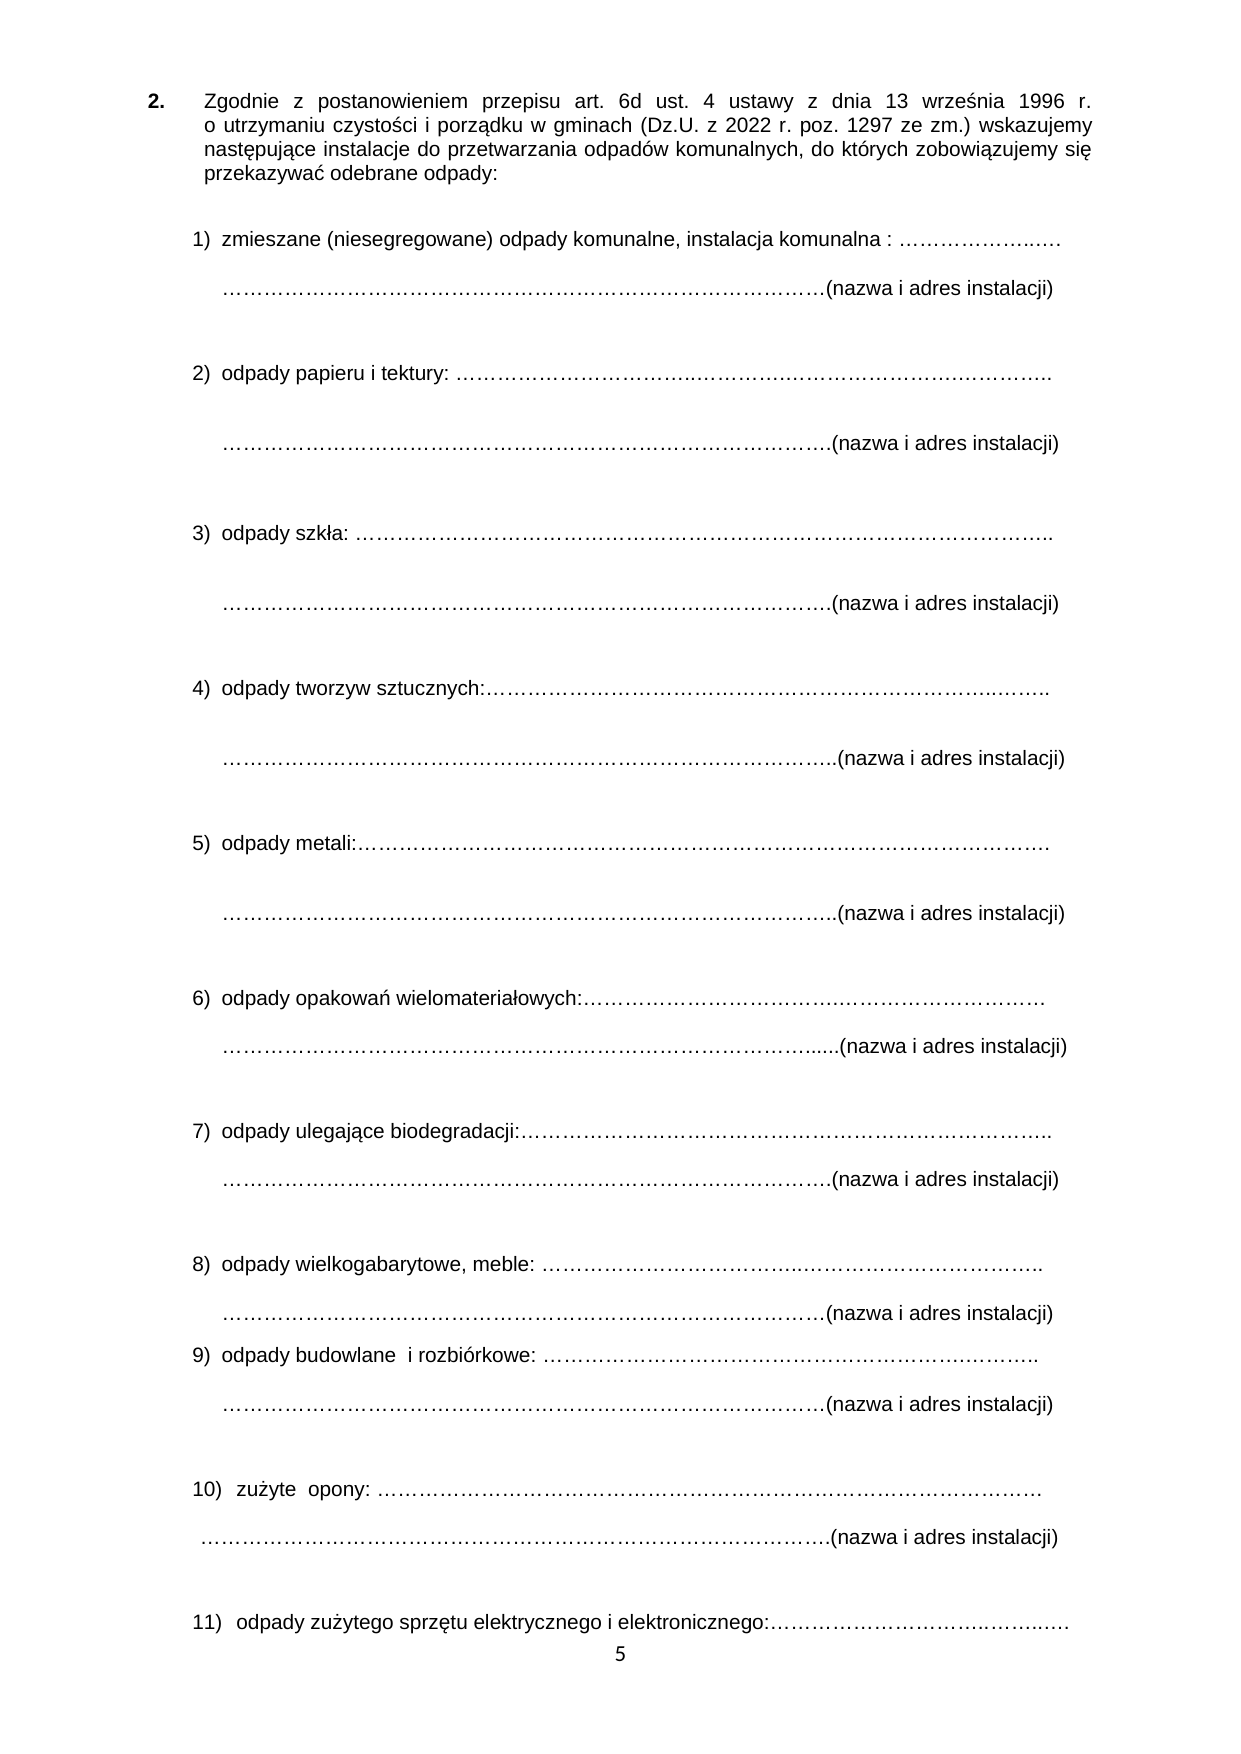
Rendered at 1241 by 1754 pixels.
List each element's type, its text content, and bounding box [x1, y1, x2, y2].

list Zgodnie z postanowieniem przepisu art. 6d ust. 4 ustawy z dnia 13 września 1996 r. o utrzymaniu czystości i porządku w gminach (Dz.U. z 2022 r. poz. 1297 ze zm.) wskazujemy następujące instalacje do przetwarzania odpadów komunalnych, do których zobowiązujemy się przekazywać odebrane odpady: [148, 89, 1093, 184]
list zużyte opony: …………………………………………………………………………………… [192, 1476, 1093, 1500]
list odpady tworzyw sztucznych:………………………………………………………………..…….. [192, 676, 1093, 699]
text ……………………………………………………………………………(nazwa i adres instalacji) [221, 1301, 1093, 1324]
list odpady wielkogabarytowe, meble: ………………………………..…………………………….. [192, 1252, 1093, 1276]
list …………………………………………………………………………….(nazwa i adres instalacji) [221, 591, 1093, 614]
list ……………………………………………………………………………..(nazwa i adres instalacji) [221, 901, 1093, 924]
list odpady zużytego sprzętu elektrycznego i elektronicznego:…………………………..……..…. [192, 1610, 1093, 1634]
list zmieszane (niesegregowane) odpady komunalne, instalacja komunalna : ………………..…. [192, 227, 1093, 251]
list odpady papieru i tektury: ……………………………..………….…………………….………….. [192, 360, 1093, 384]
list odpady szkła: ……………………………………………………………………………………….. [192, 521, 1093, 544]
text …………………………………………………………………………......(nazwa i adres instalacji) [221, 1034, 1093, 1058]
list odpady ulegające biodegradacji:………………………………………………………………….. [192, 1119, 1093, 1143]
text ……………………………………………………………………………(nazwa i adres instalacji) [221, 275, 1093, 299]
list odpady opakowań wielomateriałowych:……………………………….………………………… [192, 986, 1093, 1009]
text ……………………………………………………………………………(nazwa i adres instalacji) [221, 1391, 1093, 1415]
text …………………………………………………………………………….(nazwa i adres instalacji) [221, 1167, 1093, 1191]
text ……………………………………………………………………………….(nazwa i adres instalacji) [148, 1525, 1093, 1549]
list odpady budowlane i rozbiórkowe: …………………………………………………….……….. [192, 1343, 1093, 1367]
list …………………………………………………………………………….(nazwa i adres instalacji) [221, 430, 1093, 454]
list ……………………………………………………………………………..(nazwa i adres instalacji) [221, 746, 1093, 769]
list odpady metali:………………………………………………………………………………………. [192, 831, 1093, 854]
